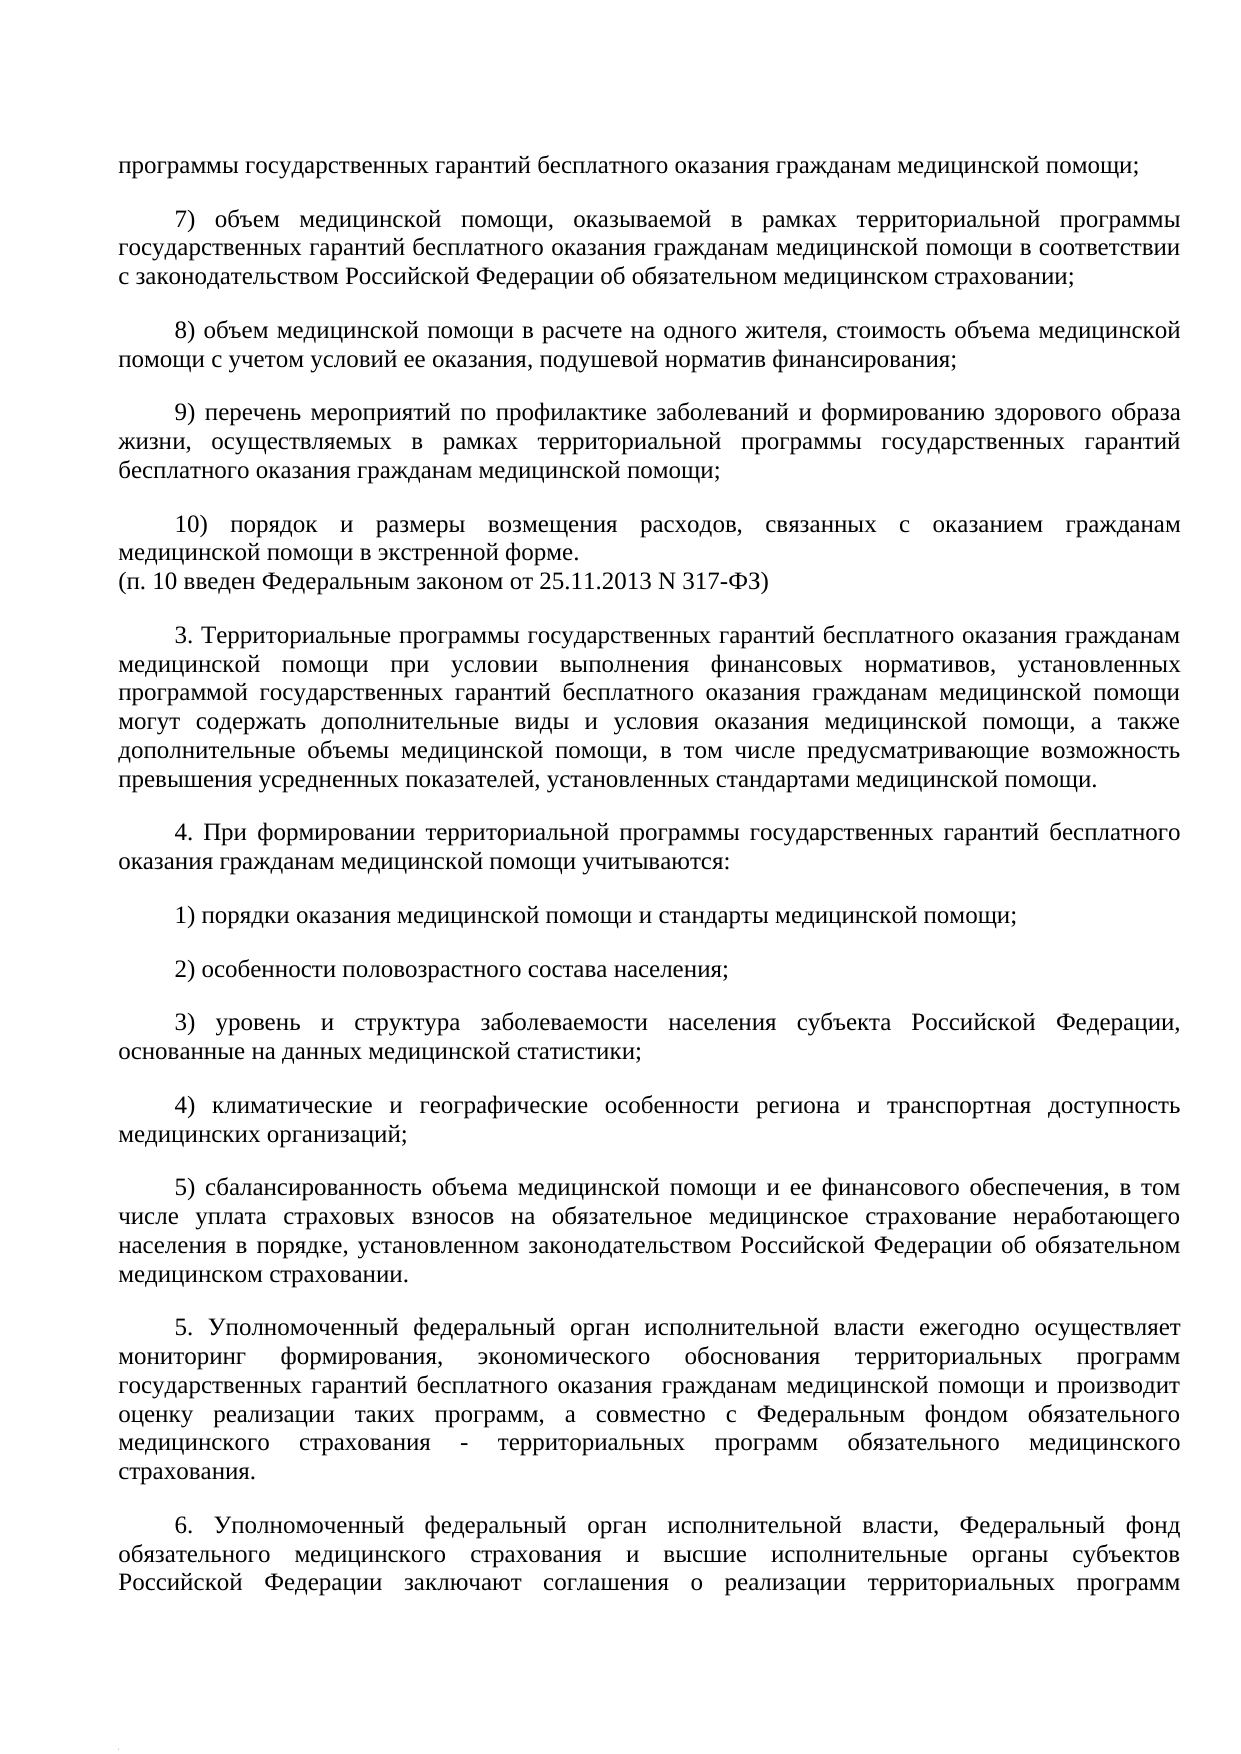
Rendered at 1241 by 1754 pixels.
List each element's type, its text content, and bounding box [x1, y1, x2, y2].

text 3) уровень и структура заболеваемости населения субъекта Российской Федерации, основанные на данных медицинской статистики; [118, 1007, 1181, 1065]
text 5) сбалансированность объема медицинской помощи и ее финансового обеспечения, в том числе уплата страховых взносов на обязательное медицинское страхование неработающего населения в порядке, установленном законодательством Российской Федерации об обязательном медицинском страховании. [118, 1172, 1181, 1287]
text 5. Уполномоченный федеральный орган исполнительной власти ежегодно осуществляет мониторинг формирования, экономического обоснования территориальных программ государственных гарантий бесплатного оказания гражданам медицинской помощи и производит оценку реализации таких программ, а совместно с Федеральным фондом обязательного медицинского страхования - территориальных программ обязательного медицинского страхования. [118, 1312, 1181, 1485]
text 2) особенности половозрастного состава населения; [118, 954, 1181, 982]
text 3. Территориальные программы государственных гарантий бесплатного оказания гражданам медицинской помощи при условии выполнения финансовых нормативов, установленных программой государственных гарантий бесплатного оказания гражданам медицинской помощи могут содержать дополнительные виды и условия оказания медицинской помощи, а также дополнительные объемы медицинской помощи, в том числе предусматривающие возможность превышения усредненных показателей, установленных стандартами медицинской помощи. [118, 620, 1181, 792]
text (п. 10 введен Федеральным законом от 25.11.2013 N 317-ФЗ) [118, 566, 1181, 595]
text 10) порядок и размеры возмещения расходов, связанных с оказанием гражданам медицинской помощи в экстренной форме. [118, 509, 1181, 566]
text 9) перечень мероприятий по профилактике заболеваний и формированию здорового образа жизни, осуществляемых в рамках территориальной программы государственных гарантий бесплатного оказания гражданам медицинской помощи; [118, 397, 1181, 484]
text 4) климатические и географические особенности региона и транспортная доступность медицинских организаций; [118, 1090, 1181, 1147]
text 8) объем медицинской помощи в расчете на одного жителя, стоимость объема медицинской помощи с учетом условий ее оказания, подушевой норматив финансирования; [118, 315, 1181, 372]
text 4. При формировании территориальной программы государственных гарантий бесплатного оказания гражданам медицинской помощи учитываются: [118, 817, 1181, 875]
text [118, 150, 1181, 179]
text 1) порядки оказания медицинской помощи и стандарты медицинской помощи; [118, 900, 1181, 929]
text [118, 1510, 1181, 1596]
text 7) объем медицинской помощи, оказываемой в рамках территориальной программы государственных гарантий бесплатного оказания гражданам медицинской помощи в соответствии с законодательством Российской Федерации об обязательном медицинском страховании; [118, 204, 1181, 290]
